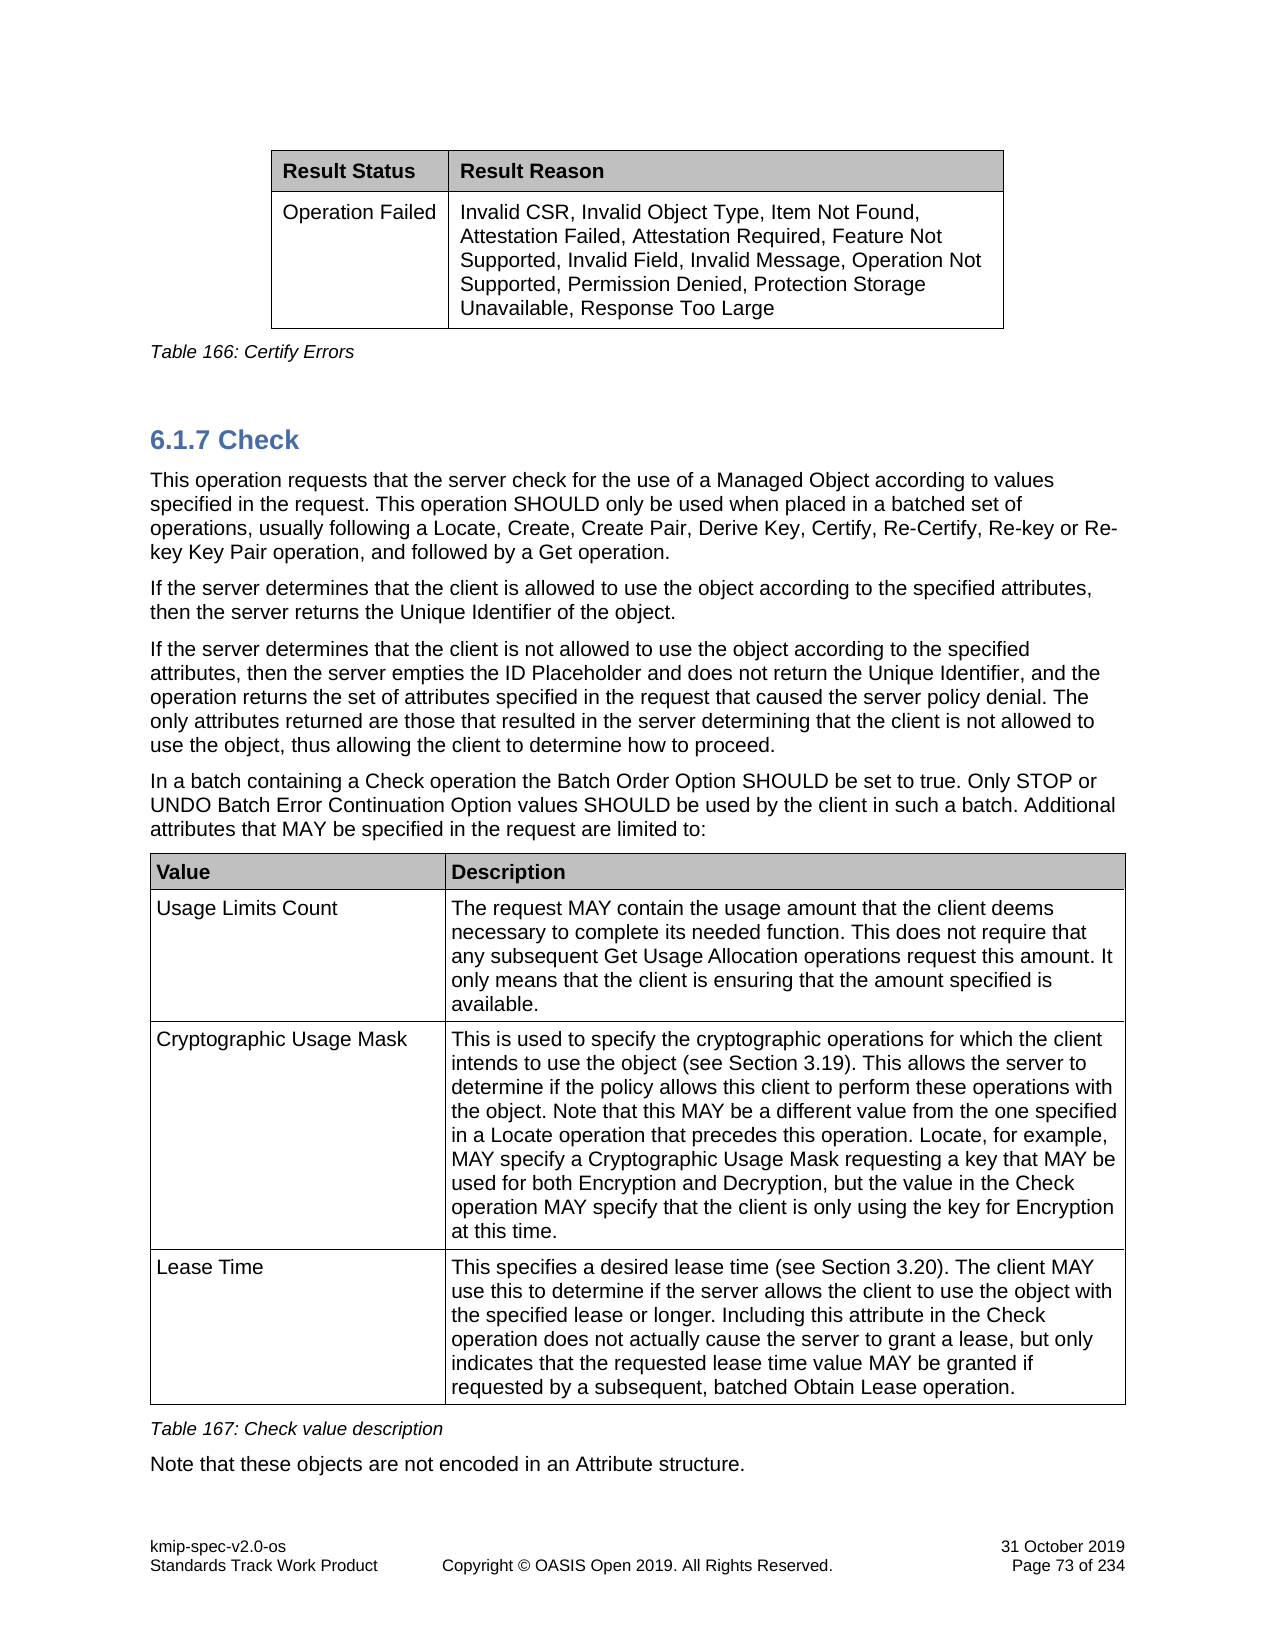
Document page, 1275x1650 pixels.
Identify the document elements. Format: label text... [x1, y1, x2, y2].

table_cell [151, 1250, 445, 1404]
text Table 166: Certify Errors [150, 341, 1125, 363]
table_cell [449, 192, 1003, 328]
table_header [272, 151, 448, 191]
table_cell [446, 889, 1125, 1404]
text Note that these objects are not encoded in an Attribute structure. [150, 1451, 1125, 1475]
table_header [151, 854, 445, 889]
text In a batch containing a Check operation the Batch Order Option SHOULD be set to true. Only STOP or UNDO Batch Error Continuation Option values SHOULD be used by the client in such a batch. Additional attributes that MAY be specified in the request are limited to: [150, 769, 1125, 841]
subtitle Check [150, 424, 1125, 455]
text Table 167: Check value description [150, 1417, 1125, 1439]
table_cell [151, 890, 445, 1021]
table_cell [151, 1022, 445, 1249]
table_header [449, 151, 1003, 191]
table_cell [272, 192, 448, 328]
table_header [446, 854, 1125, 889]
text If the server determines that the client is not allowed to use the object according to the specified attributes, then the server empties the ID Placeholder and does not return the Unique Identifier, and the operation returns the set of attributes specified in the request that caused the server policy denial. The only attributes returned are those that resulted in the server determining that the client is not allowed to use the object, thus allowing the client to determine how to proceed. [150, 637, 1125, 756]
text If the server determines that the client is allowed to use the object according to the specified attributes, then the server returns the Unique Identifier of the object. [150, 576, 1125, 624]
text This operation requests that the server check for the use of a Managed Object according to values specified in the request. This operation SHOULD only be used when placed in a batched set of operations, usually following a Locate, Create, Create Pair, Derive Key, Certify, Re-Certify, Re-key or Re-key Key Pair operation, and followed by a Get operation. [150, 468, 1125, 564]
